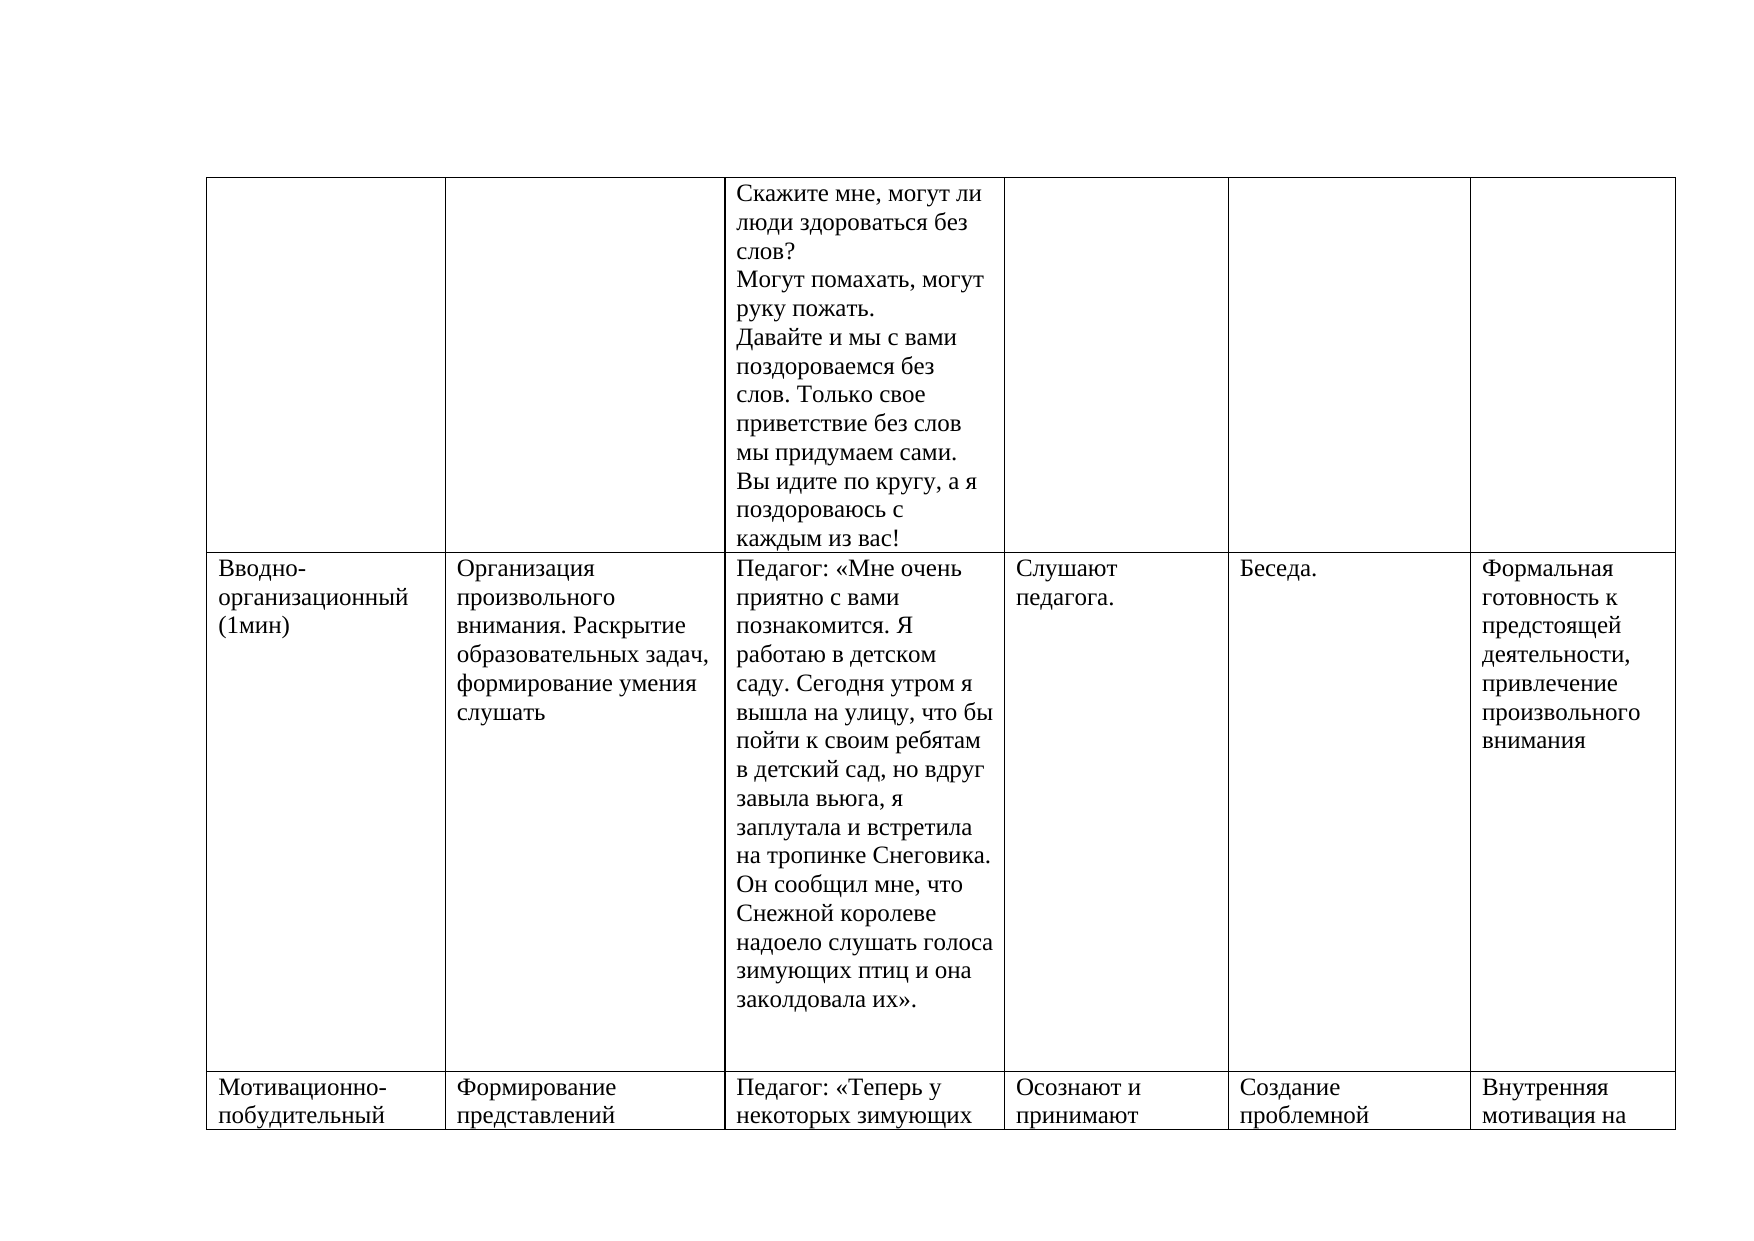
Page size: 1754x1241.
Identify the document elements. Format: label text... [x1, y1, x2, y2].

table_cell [1471, 178, 1675, 552]
table_cell Вводно-организационный (1мин) [207, 553, 445, 1071]
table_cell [726, 178, 1004, 552]
table_cell Беседа. [1229, 553, 1470, 1071]
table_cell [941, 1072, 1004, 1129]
table_cell Организация произвольного внимания. Раскрытие образовательных задач, формирование умения слушать [446, 553, 724, 1071]
table_cell Формальная готовность к предстоящей деятельности, привлечение произвольного внимания [1471, 553, 1675, 1071]
table_cell Слушают педагога. [1005, 553, 1228, 1071]
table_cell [207, 178, 445, 552]
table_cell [1229, 1072, 1470, 1129]
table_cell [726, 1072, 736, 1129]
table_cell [1471, 1072, 1675, 1129]
table_cell Педагог: «Мне очень приятно с вами познакомится. Я работаю в детском саду. Сегодня утром я вышла на улицу, что бы пойти к своим ребятам в детский сад, но вдруг завыла вьюга, я заплутала и встретила на тропинке Снеговика. Он сообщил мне, что Снежной королеве надоело слушать голоса зимующих птиц и она заколдовала их». [726, 553, 1004, 1071]
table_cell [207, 1072, 445, 1129]
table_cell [1005, 1072, 1228, 1129]
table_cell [1005, 178, 1228, 552]
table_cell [446, 1072, 724, 1129]
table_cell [446, 178, 724, 552]
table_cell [1229, 178, 1470, 552]
